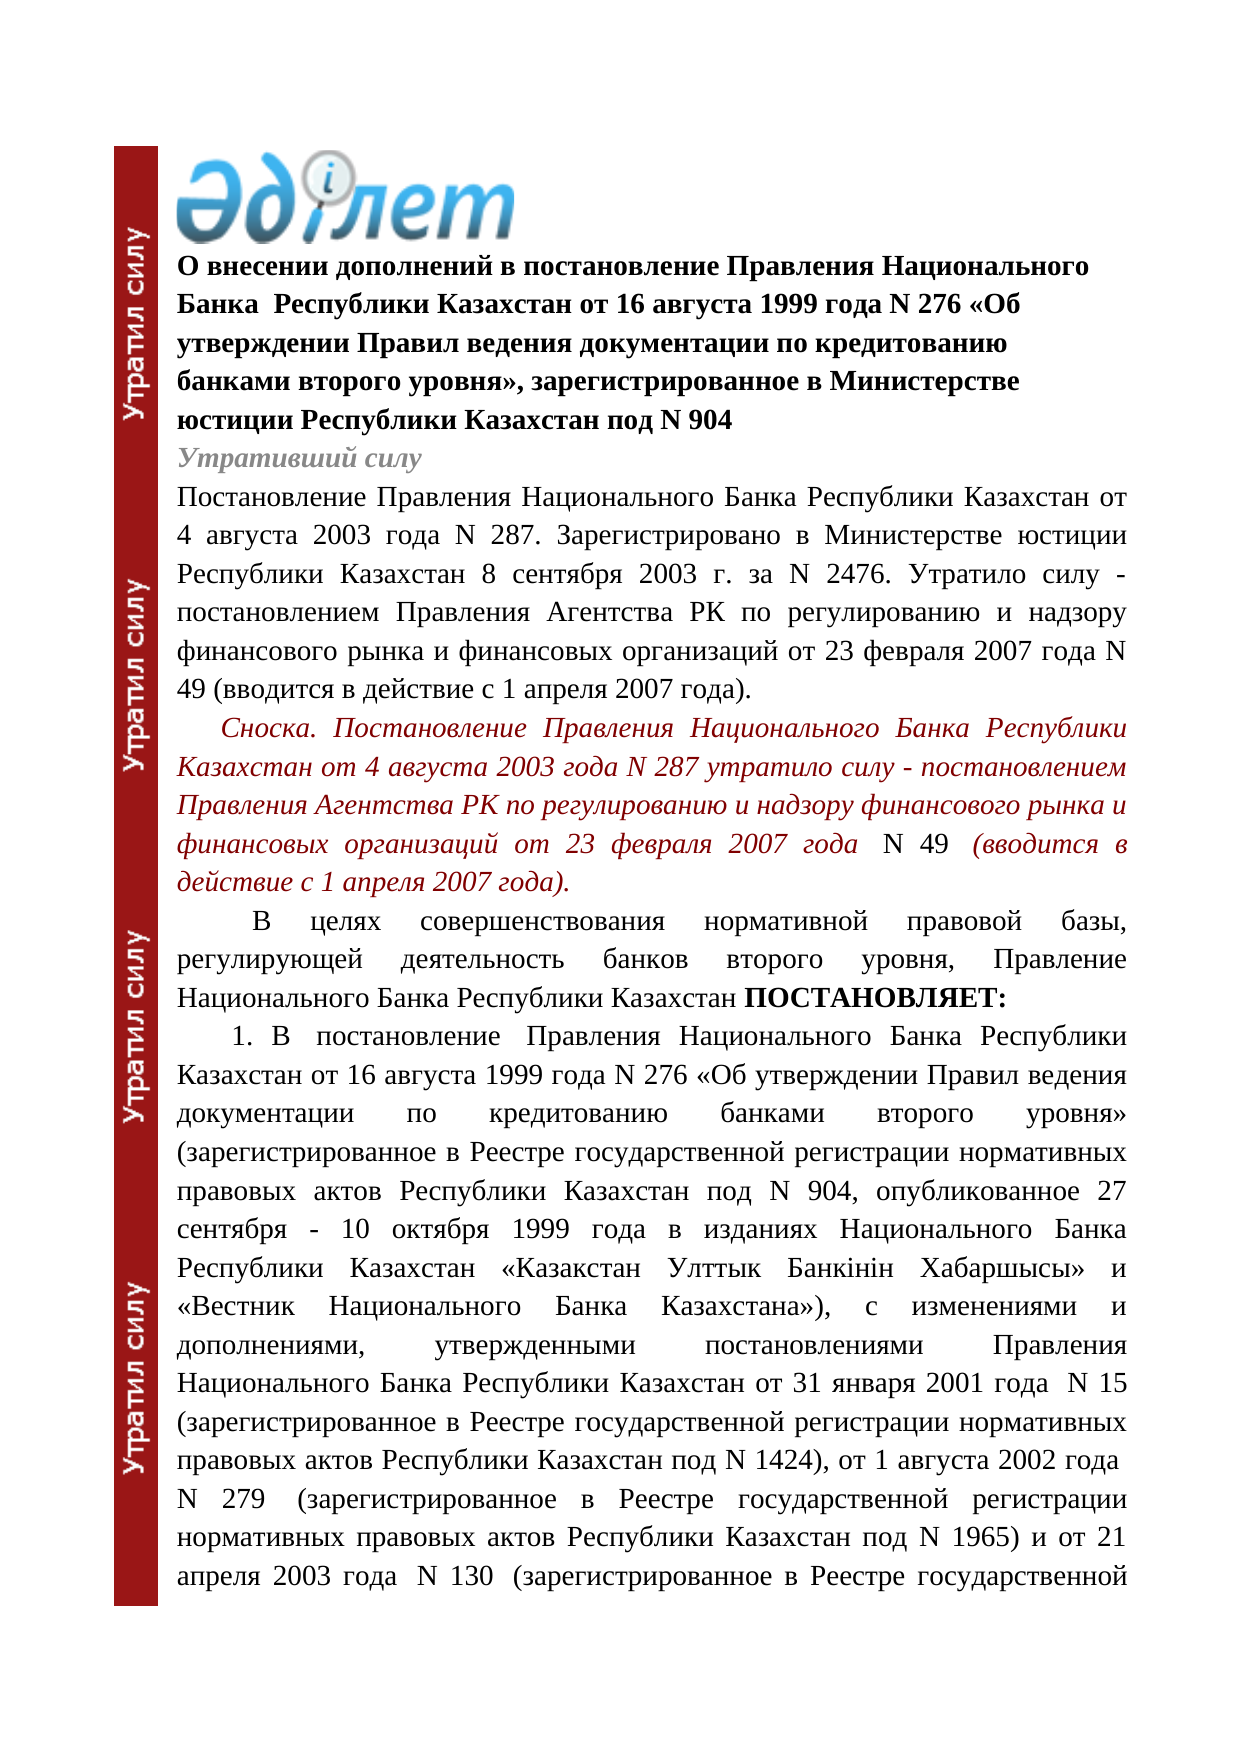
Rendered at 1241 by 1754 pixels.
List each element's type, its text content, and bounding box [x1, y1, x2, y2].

text Сноска. Постановление Правления Национального Банка Республики Казахстан от 4 августа 2003 года N 287 утратило силу - постановлением Правления Агентства РК по регулированию и надзору финансового рынка и финансовых организаций от 23 февраля 2007 года N 49 (вводится в действие с 1 апреля 2007 года). [112, 710, 1128, 898]
picture [176, 150, 515, 244]
picture [114, 435, 158, 440]
picture [114, 898, 158, 903]
picture [114, 474, 158, 479]
text О внесении дополнений в постановление Правления Национального Банка Республики Казахстан от 16 августа 1999 года N 276 «Об утверждении Правил ведения документации по кредитованию банками второго уровня», зарегистрированное в Министерстве юстиции Республики Казахстан под N 904 [112, 248, 1128, 435]
picture [114, 705, 158, 710]
text Утративший силу [112, 440, 1128, 474]
picture [114, 146, 158, 248]
text В целях совершенствования нормативной правовой базы, регулирующей деятельность банков второго уровня, Правление Национального Банка Республики Казахстан ПОСТАНОВЛЯЕТ: [112, 903, 1128, 1013]
picture [114, 1592, 158, 1606]
text Постановление Правления Национального Банка Республики Казахстан от 4 августа 2003 года N 287. Зарегистрировано в Министерстве юстиции Республики Казахстан 8 сентября 2003 г. за N 2476. Утратило силу - постановлением Правления Агентства РК по регулированию и надзору финансового рынка и финансовых организаций от 23 февраля 2007 года N 49 (вводится в действие с 1 апреля 2007 года). [112, 479, 1128, 705]
picture [114, 1013, 158, 1018]
